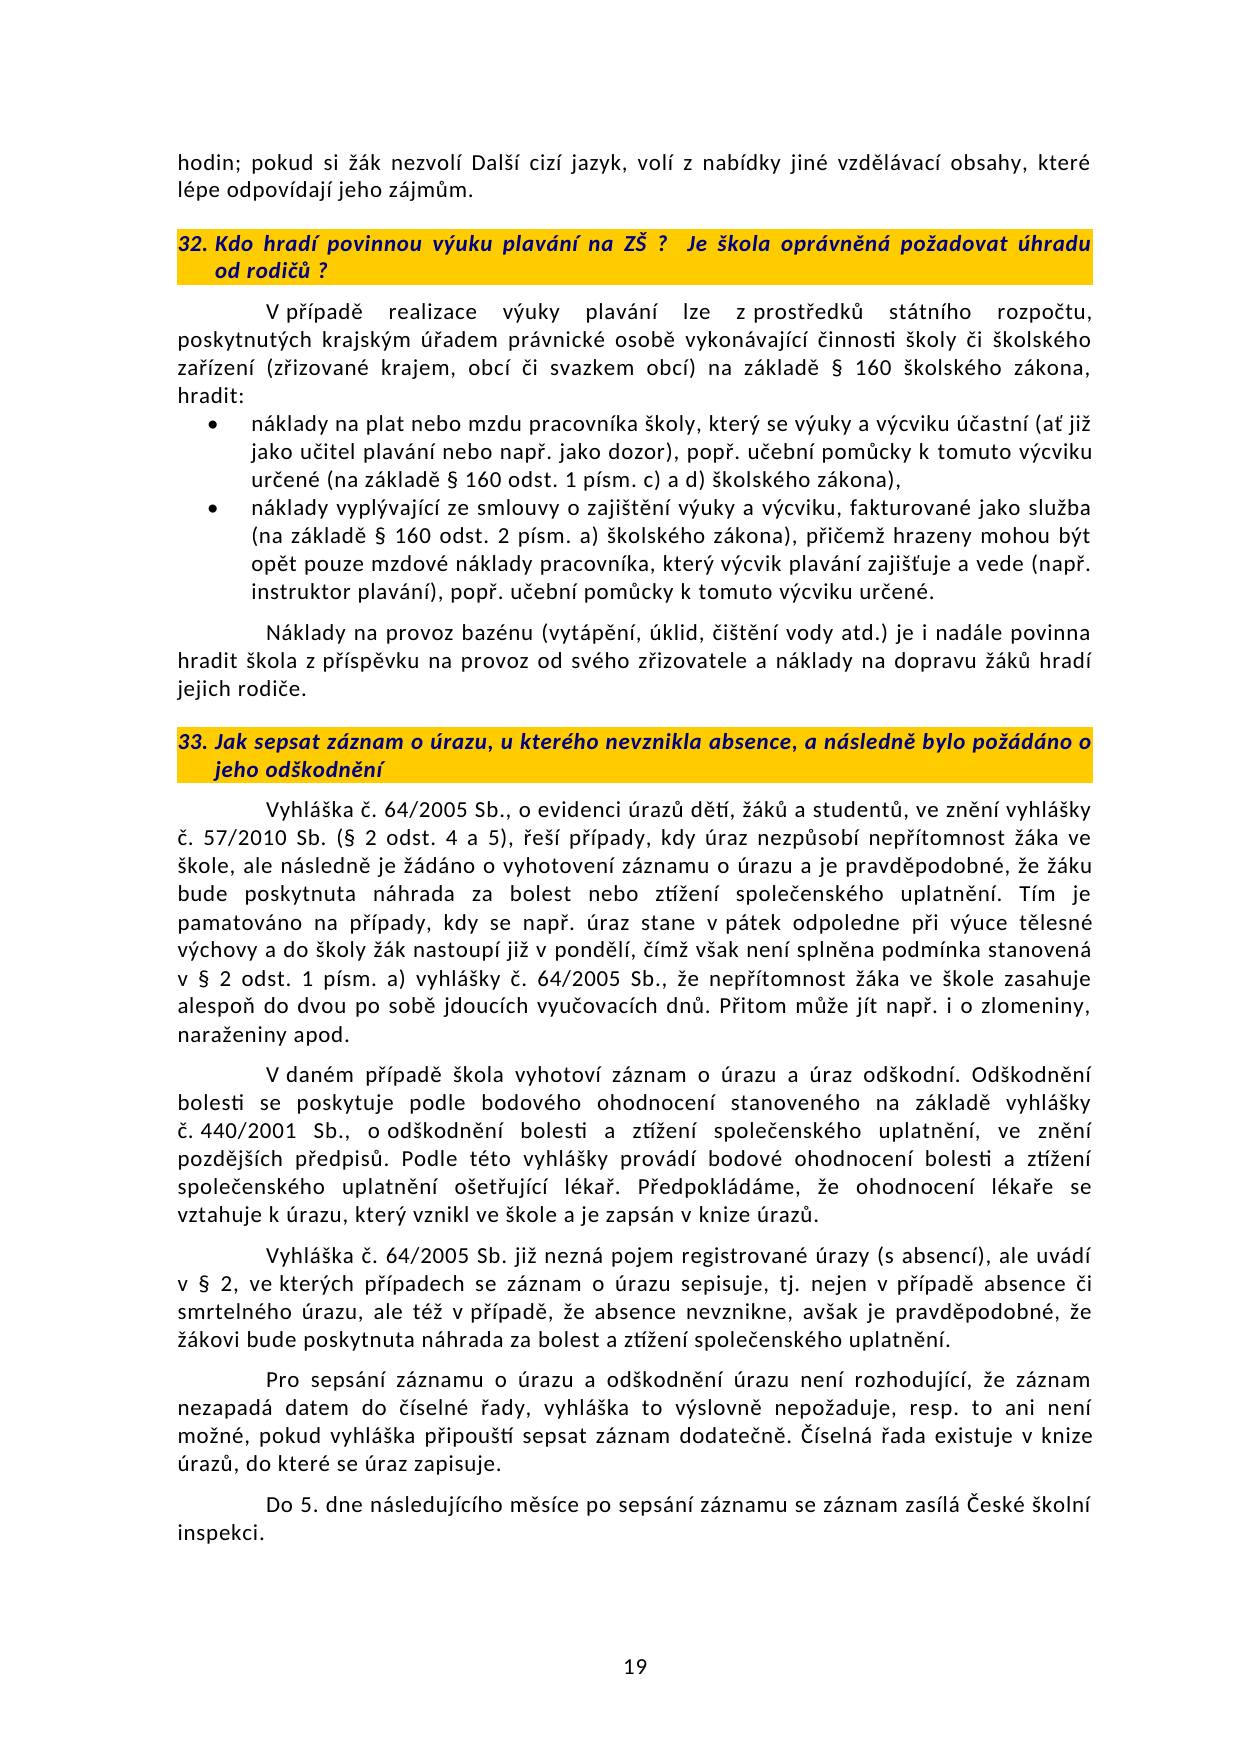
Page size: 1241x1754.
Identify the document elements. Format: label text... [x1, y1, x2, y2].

text Vyhláška č. 64/2005 Sb., o evidenci úrazů dětí, žáků a studentů, ve znění vyhlášky č. 57/2010 Sb. (§ 2 odst. 4 a 5), řeší případy, kdy úraz nezpůsobí nepřítomnost žáka ve škole, ale následně je žádáno o vyhotovení záznamu o úrazu a je pravděpodobné, že žáku bude poskytnuta náhrada za bolest nebo ztížení společenského uplatnění. Tím je pamatováno na případy, kdy se např. úraz stane v pátek odpoledne při výuce tělesné výchovy a do školy žák nastoupí již v pondělí, čímž však není splněna podmínka stanovená v § 2 odst. 1 písm. a) vyhlášky č. 64/2005 Sb., že nepřítomnost žáka ve škole zasahuje alespoň do dvou po sobě jdoucích vyučovacích dnů. Přitom může jít např. i o zlomeniny, naraženiny apod. [177, 796, 1093, 1048]
list náklady na plat nebo mzdu pracovníka školy, který se výuky a výcviku účastní (ať již jako učitel plavání nebo např. jako dozor), popř. učební pomůcky k tomuto výcviku určené (na základě § 160 odst. 1 písm. c) a d) školského zákona), [207, 409, 1093, 493]
text Do 5. dne následujícího měsíce po sepsání záznamu se záznam zasílá České školní inspekci. [177, 1490, 1093, 1546]
text Pro sepsání záznamu o úrazu a odškodnění úrazu není rozhodující, že záznam nezapadá datem do číselné řady, vyhláška to výslovně nepožaduje, resp. to ani není možné, pokud vyhláška připouští sepsat záznam dodatečně. Číselná řada existuje v knize úrazů, do které se úraz zapisuje. [177, 1365, 1093, 1477]
text Vyhláška č. 64/2005 Sb. již nezná pojem registrované úrazy (s absencí), ale uvádí v § 2, ve kterých případech se záznam o úrazu sepisuje, tj. nejen v případě absence či smrtelného úrazu, ale též v případě, že absence nevznikne, avšak je pravděpodobné, že žákovi bude poskytnuta náhrada za bolest a ztížení společenského uplatnění. [177, 1241, 1093, 1353]
text Kdo hradí povinnou výuku plavání na ZŠ ? Je škola oprávněná požadovat úhradu od rodičů ? [177, 229, 1093, 285]
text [177, 148, 1093, 204]
list náklady vyplývající ze smlouvy o zajištění výuky a výcviku, fakturované jako služba (na základě § 160 odst. 2 písm. a) školského zákona), přičemž hrazeny mohou být opět pouze mzdové náklady pracovníka, který výcvik plavání zajišťuje a vede (např. instruktor plavání), popř. učební pomůcky k tomuto výcviku určené. [207, 493, 1093, 605]
text Náklady na provoz bazénu (vytápění, úklid, čištění vody atd.) je i nadále povinna hradit škola z příspěvku na provoz od svého zřizovatele a náklady na dopravu žáků hradí jejich rodiče. [177, 618, 1093, 702]
text V daném případě škola vyhotoví záznam o úrazu a úraz odškodní. Odškodnění bolesti se poskytuje podle bodového ohodnocení stanoveného na základě vyhlášky č. 440/2001 Sb., o odškodnění bolesti a ztížení společenského uplatnění, ve znění pozdějších předpisů. Podle této vyhlášky provádí bodové ohodnocení bolesti a ztížení společenského uplatnění ošetřující lékař. Předpokládáme, že ohodnocení lékaře se vztahuje k úrazu, který vznikl ve škole a je zapsán v knize úrazů. [177, 1060, 1093, 1228]
text Jak sepsat záznam o úrazu, u kterého nevznikla absence, a následně bylo požádáno o jeho odškodnění [177, 727, 1093, 783]
text V případě realizace výuky plavání lze z prostředků státního rozpočtu, poskytnutých krajským úřadem právnické osobě vykonávající činnosti školy či školského zařízení (zřizované krajem, obcí či svazkem obcí) na základě § 160 školského zákona, hradit: [177, 297, 1093, 409]
